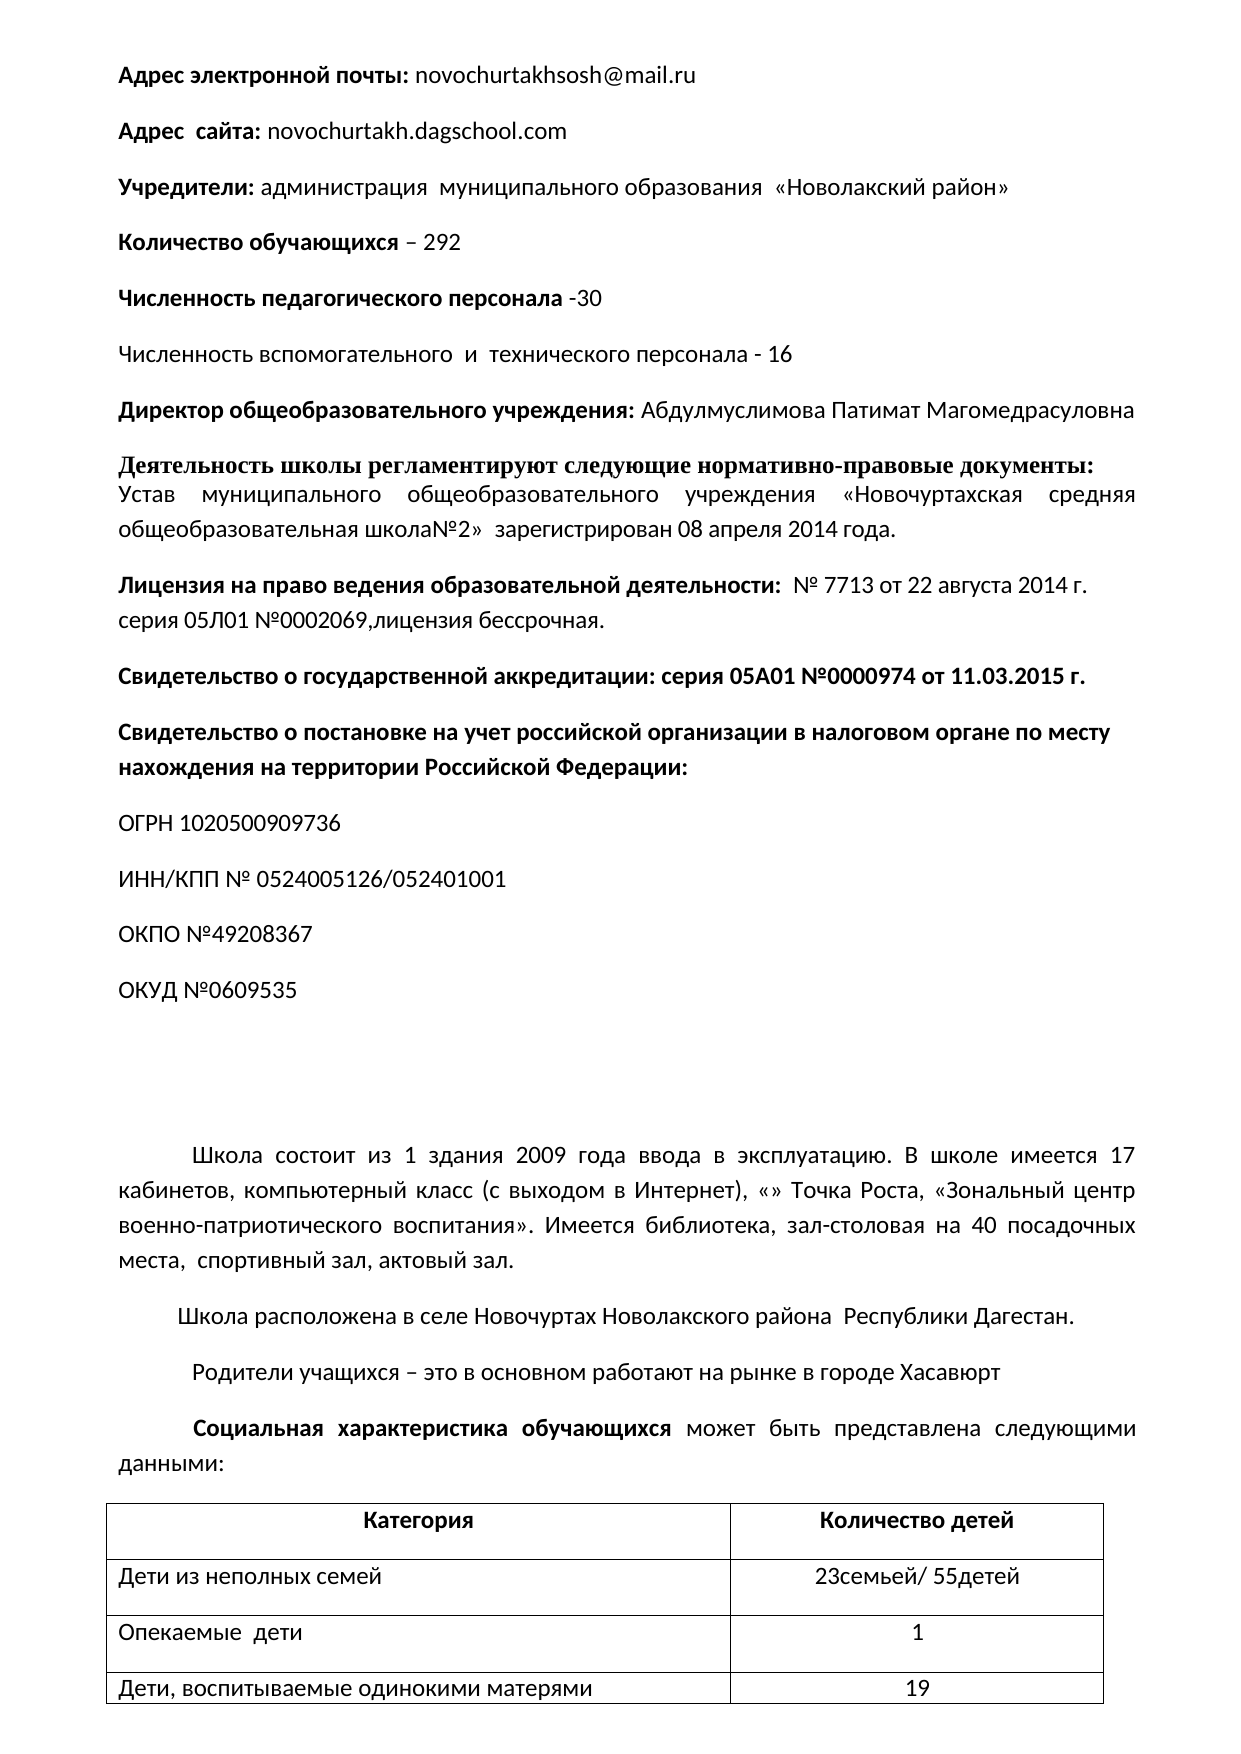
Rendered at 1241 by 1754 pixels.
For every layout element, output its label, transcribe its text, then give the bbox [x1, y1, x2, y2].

text Адрес электронной почты: novochurtakhsosh@mail.ru [118, 59, 1137, 89]
table_cell Опекаемые дети [107, 1616, 730, 1672]
table_cell Дети из неполных семей [107, 1560, 730, 1615]
text Количество обучающихся – 292 [118, 227, 1137, 257]
text Численность вспомогательного и технического персонала - 16 [118, 338, 1137, 369]
text ОКПО №49208367 [118, 919, 1137, 949]
table_header Категория [107, 1504, 730, 1559]
text Адрес сайта: novochurtakh.dagschool.com [118, 115, 1137, 145]
text Школа состоит из 1 здания 2009 года ввода в эксплуатацию. В школе имеется 17 кабинетов, компьютерный класс (с выходом в Интернет), «» Точка Роста, «Зональный центр военно-патриотического воспитания». Имеется библиотека, зал-столовая на 40 посадочных места, спортивный зал, актовый зал. [118, 1139, 1137, 1275]
text Учредители: администрация муниципального образования «Новолакский район» [118, 171, 1137, 201]
text Свидетельство о постановке на учет российской организации в налоговом органе по месту нахождения на территории Российской Федерации: [118, 716, 1137, 782]
text Социальная характеристика обучающихся может быть представлена следующими данными: [118, 1412, 1137, 1477]
text Устав муниципального общеобразовательного учреждения «Новочуртахская средняя общеобразовательная школа№2» зарегистрирован 08 апреля 2014 года. [118, 479, 1137, 544]
text Лицензия на право ведения образовательной деятельности: № 7713 от 22 августа 2014 г. серия 05Л01 №0002069,лицензия бессрочная. [118, 569, 1137, 635]
text Директор общеобразовательного учреждения: Абдулмуслимова Патимат Магомедрасуловна [118, 394, 1137, 424]
table_cell 19 [731, 1673, 1103, 1703]
text Численность педагогического персонала -30 [118, 282, 1137, 313]
text Родители учащихся – это в основном работают на рынке в городе Хасавюрт [118, 1356, 1137, 1387]
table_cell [107, 1673, 730, 1703]
text Свидетельство о государственной аккредитации: серия 05А01 №0000974 от 11.03.2015 г. [118, 660, 1137, 691]
text ОКУД №0609535 [118, 974, 1137, 1005]
table_cell 23семьей/ 55детей [731, 1560, 1103, 1615]
text Школа расположена в селе Новочуртах Новолакского района Республики Дагестан. [118, 1300, 1137, 1331]
text ОГРН 1020500909736 [118, 807, 1137, 837]
text Деятельность школы регламентируют следующие нормативно-правовые документы: [118, 450, 1137, 479]
table_cell 1 [731, 1616, 1103, 1672]
table_header Количество детей [731, 1504, 1103, 1559]
text ИНН/КПП № 0524005126/052401001 [118, 863, 1137, 893]
